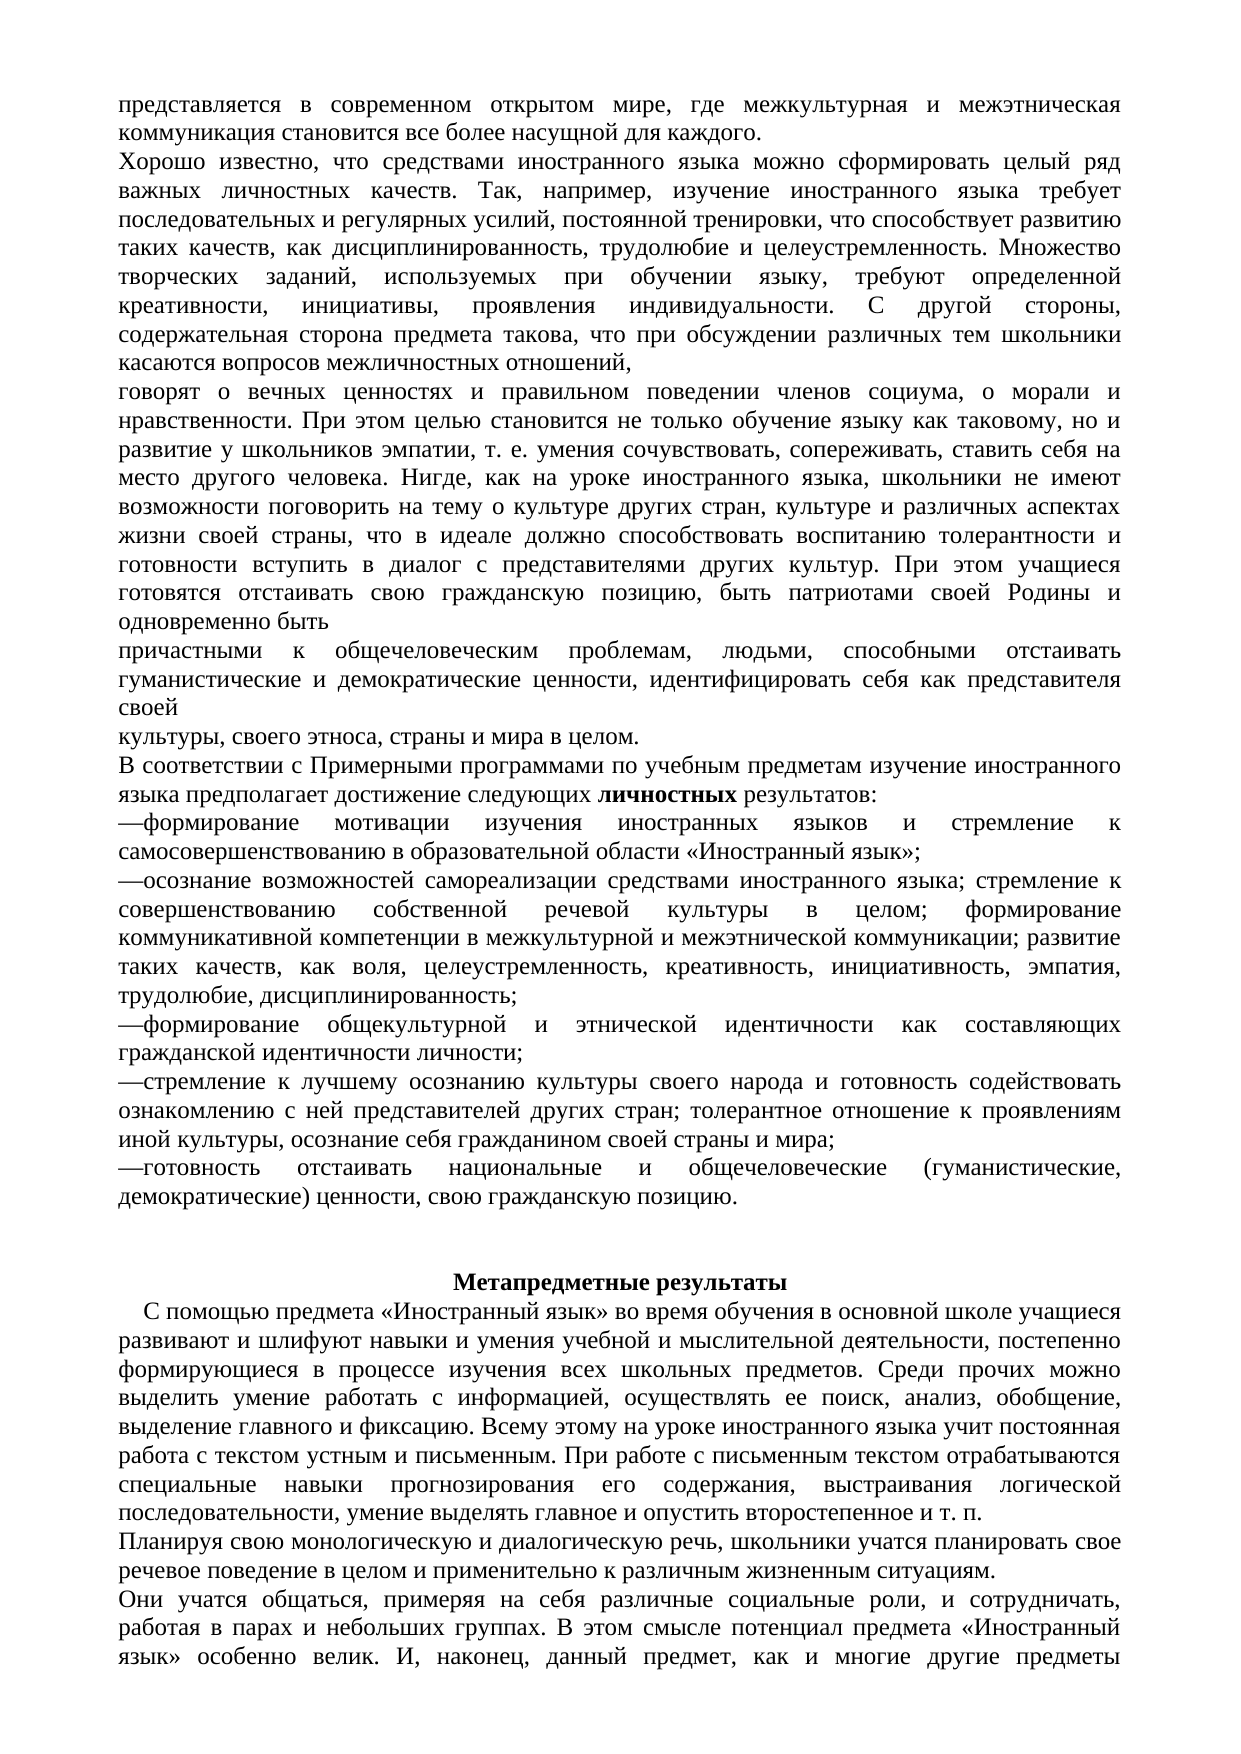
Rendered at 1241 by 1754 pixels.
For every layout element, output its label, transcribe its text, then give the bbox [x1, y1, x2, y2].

text культуры, своего этноса, страны и мира в целом. [118, 721, 1122, 750]
text Хорошо известно, что средствами иностранного языка можно сформировать целый ряд важных личностных качеств. Так, например, изучение иностранного языка требует последовательных и регулярных усилий, постоянной тренировки, что способствует развитию таких качеств, как дисциплинированность, трудолюбие и целеустремленность. Множество творческих заданий, используемых при обучении языку, требуют определенной креативности, инициативы, проявления индивидуальности. С другой стороны, содержательная сторона предмета такова, что при обсуждении различных тем школьники касаются вопросов межличностных отношений, [118, 146, 1122, 376]
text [118, 1584, 1122, 1670]
text —формирование общекультурной и этнической идентичности как составляющих гражданской идентичности личности; [118, 1009, 1122, 1066]
text —готовность отстаивать национальные и общечеловеческие (гуманистические, демократические) ценности, свою гражданскую позицию. [118, 1152, 1122, 1210]
text —осознание возможностей самореализации средствами иностранного языка; стремление к совершенствованию собственной речевой культуры в целом; формирование коммуникативной компетенции в межкультурной и межэтнической коммуникации; развитие таких качеств, как воля, целеустремленность, креативность, инициативность, эмпатия, трудолюбие, дисциплинированность; [118, 865, 1122, 1009]
text Метапредметные результаты [118, 1267, 1122, 1296]
text В соответствии с Примерными программами по учебным предметам изучение иностранного языка предполагает достижение следующих личностных результатов: [118, 750, 1122, 807]
text причастными к общечеловеческим проблемам, людьми, способными отстаивать гуманистические и демократические ценности, идентифицировать себя как представителя своей [118, 635, 1122, 721]
text С помощью предмета «Иностранный язык» во время обучения в основной школе учащиеся развивают и шлифуют навыки и умения учебной и мыслительной деятельности, постепенно формирующиеся в процессе изучения всех школьных предметов. Среди прочих можно выделить умение работать с информацией, осуществлять ее поиск, анализ, обобщение, выделение главного и фиксацию. Всему этому на уроке иностранного языка учит постоянная работа с текстом устным и письменным. При работе с письменным текстом отрабатываются специальные навыки прогнозирования его содержания, выстраивания логической последовательности, умение выделять главное и опустить второстепенное и т. п. [118, 1296, 1122, 1526]
text —стремление к лучшему осознанию культуры своего народа и готовность содействовать ознакомлению с ней представителей других стран; толерантное отношение к проявлениям иной культуры, осознание себя гражданином своей страны и мира; [118, 1066, 1122, 1152]
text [118, 89, 1122, 146]
text —формирование мотивации изучения иностранных языков и стремление к самосовершенствованию в образовательной области «Иностранный язык»; [118, 807, 1122, 865]
text Планируя свою монологическую и диалогическую речь, школьники учатся планировать свое речевое поведение в целом и применительно к различным жизненным ситуациям. [118, 1526, 1122, 1584]
text говорят о вечных ценностях и правильном поведении членов социума, о морали и нравственности. При этом целью становится не только обучение языку как таковому, но и развитие у школьников эмпатии, т. е. умения сочувствовать, сопереживать, ставить себя на место другого человека. Нигде, как на уроке иностранного языка, школьники не имеют возможности поговорить на тему о культуре других стран, культуре и различных аспектах жизни своей страны, что в идеале должно способствовать воспитанию толерантности и готовности вступить в диалог с представителями других культур. При этом учащиеся готовятся отстаивать свою гражданскую позицию, быть патриотами своей Родины и одновременно быть [118, 376, 1122, 635]
